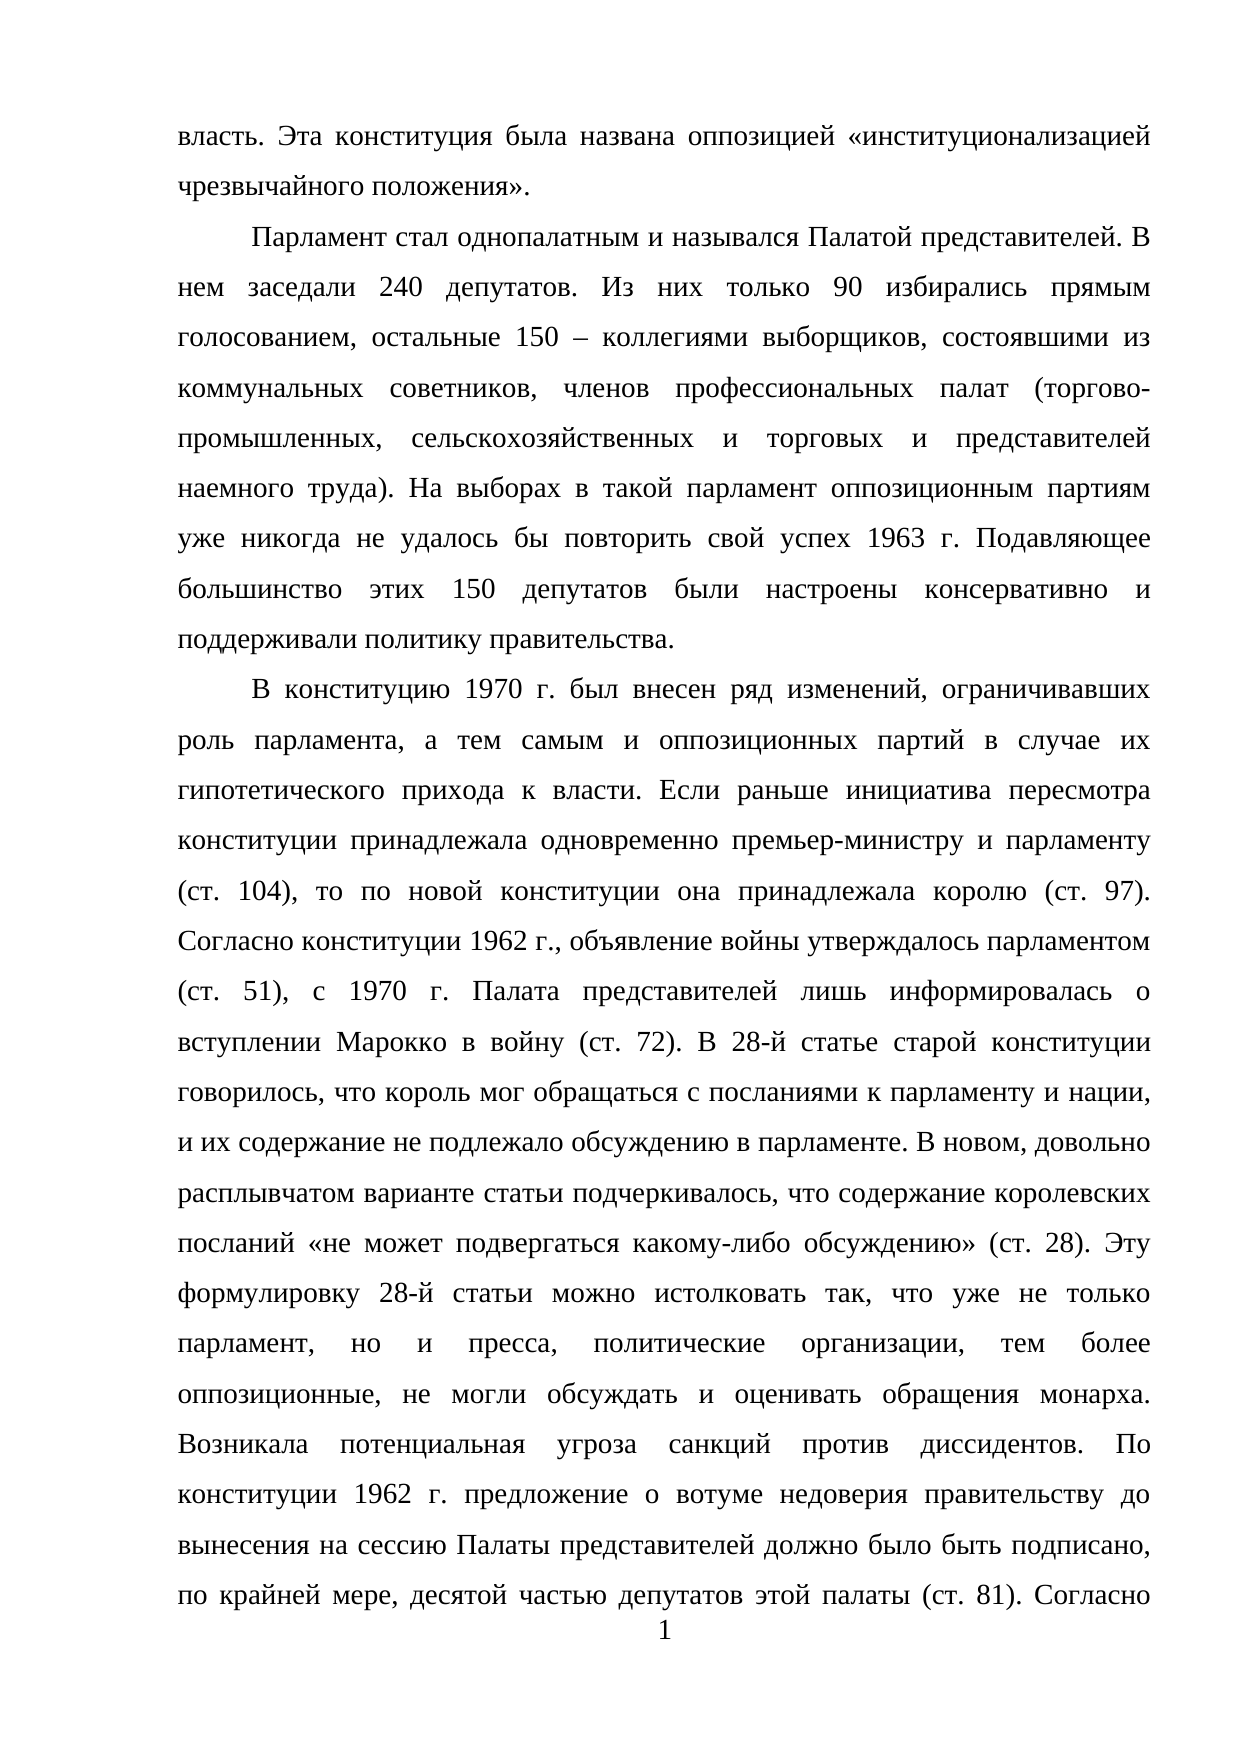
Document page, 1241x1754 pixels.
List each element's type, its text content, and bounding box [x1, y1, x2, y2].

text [177, 118, 1152, 202]
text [177, 672, 1152, 1611]
text Парламент стал однопалатным и назывался Палатой представителей. В нем заседали 240 депутатов. Из них только 90 избирались прямым голосованием, остальные 150 – коллегиями выборщиков, состоявшими из коммунальных советников, членов профессиональных палат (торгово-промышленных, сельскохозяйственных и торговых и представителей наемного труда). На выборах в такой парламент оппозиционным партиям уже никогда не удалось бы повторить свой успех 1963 г. Подавляющее большинство этих 150 депутатов были настроены консервативно и поддерживали политику правительства. [177, 219, 1152, 655]
